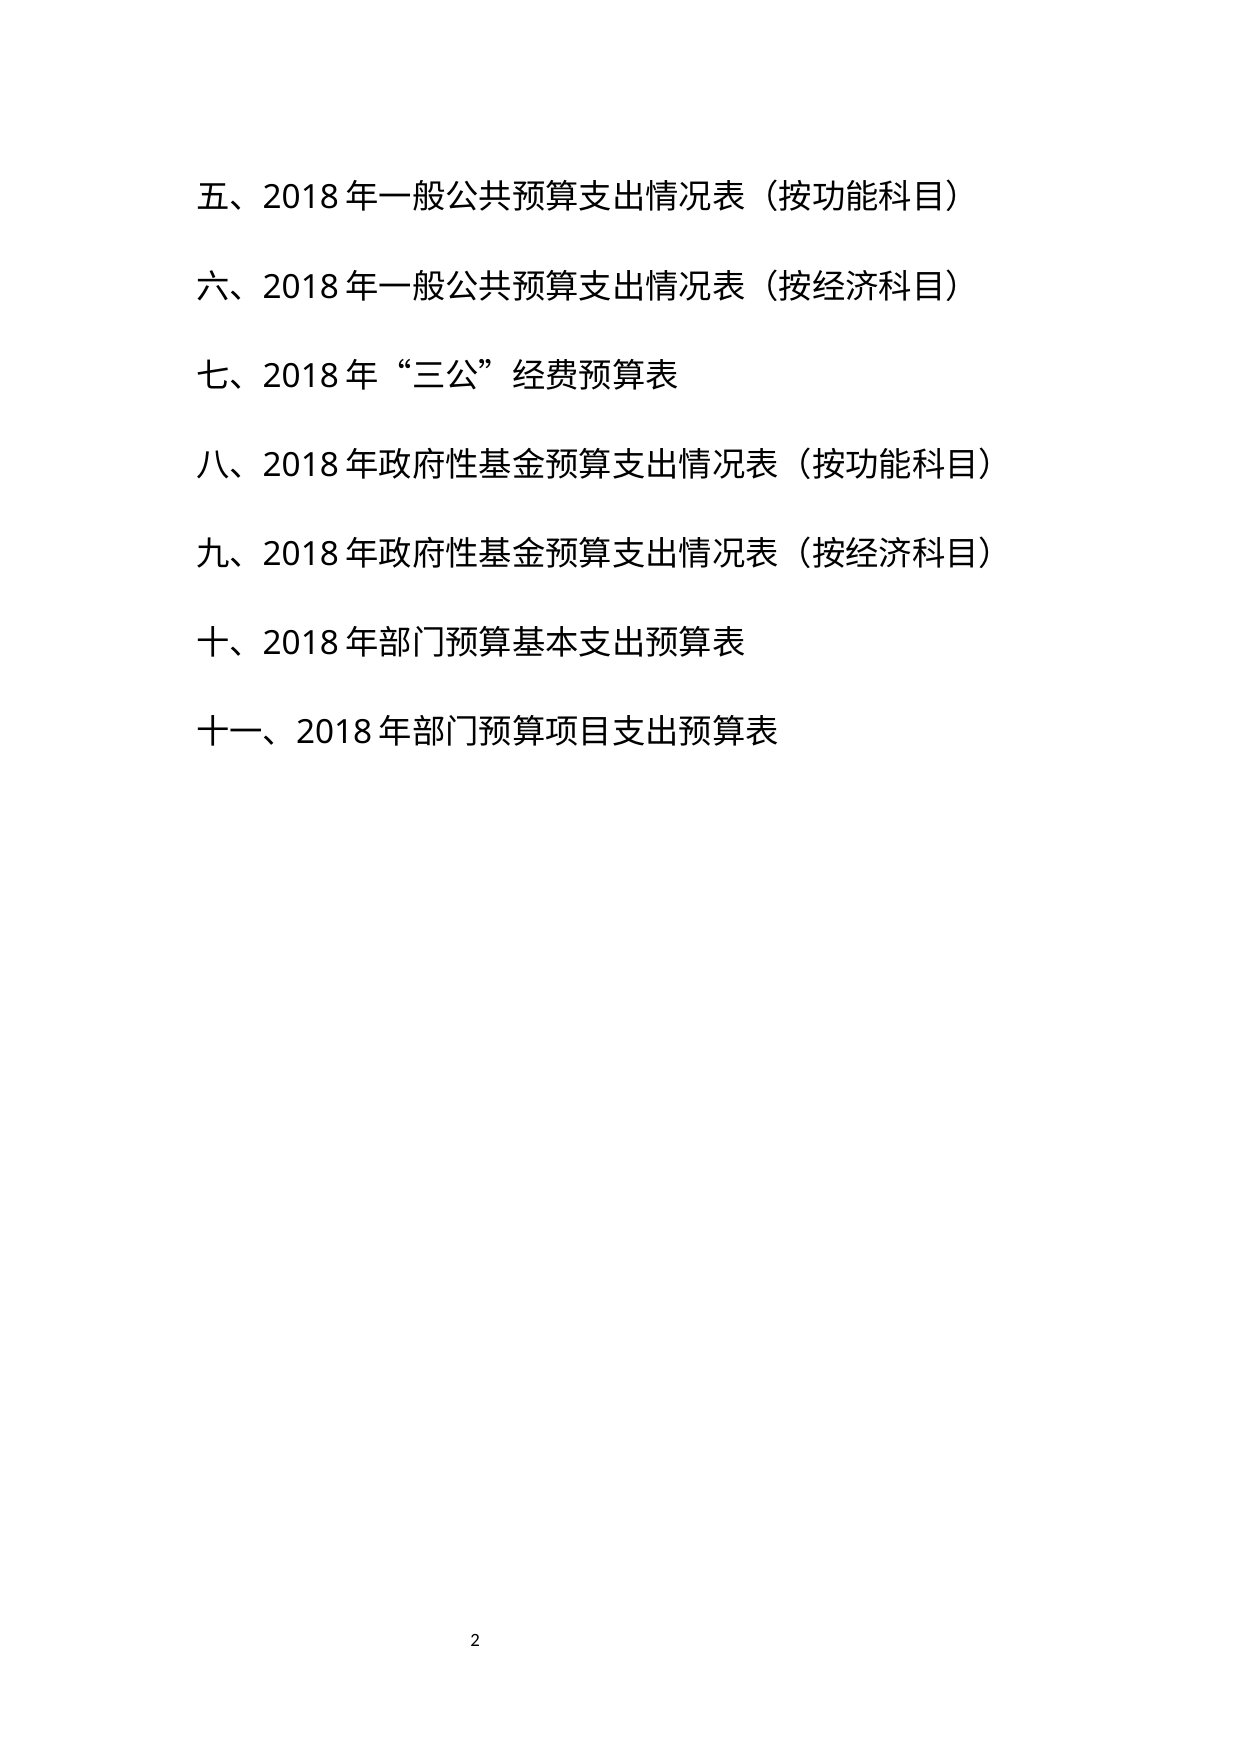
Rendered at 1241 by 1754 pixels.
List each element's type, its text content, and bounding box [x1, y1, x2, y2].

text 八、2018年政府性基金预算支出情况表（按功能科目） [112, 429, 1128, 494]
text 七、2018年“三公”经费预算表 [112, 340, 1128, 405]
text 十、2018年部门预算基本支出预算表 [112, 608, 1128, 673]
text 九、2018年政府性基金预算支出情况表（按经济科目） [112, 519, 1128, 584]
text 六、2018年一般公共预算支出情况表（按经济科目） [112, 251, 1128, 316]
text 十一、2018年部门预算项目支出预算表 [112, 697, 1128, 762]
text 五、2018年一般公共预算支出情况表（按功能科目） [112, 162, 1128, 227]
